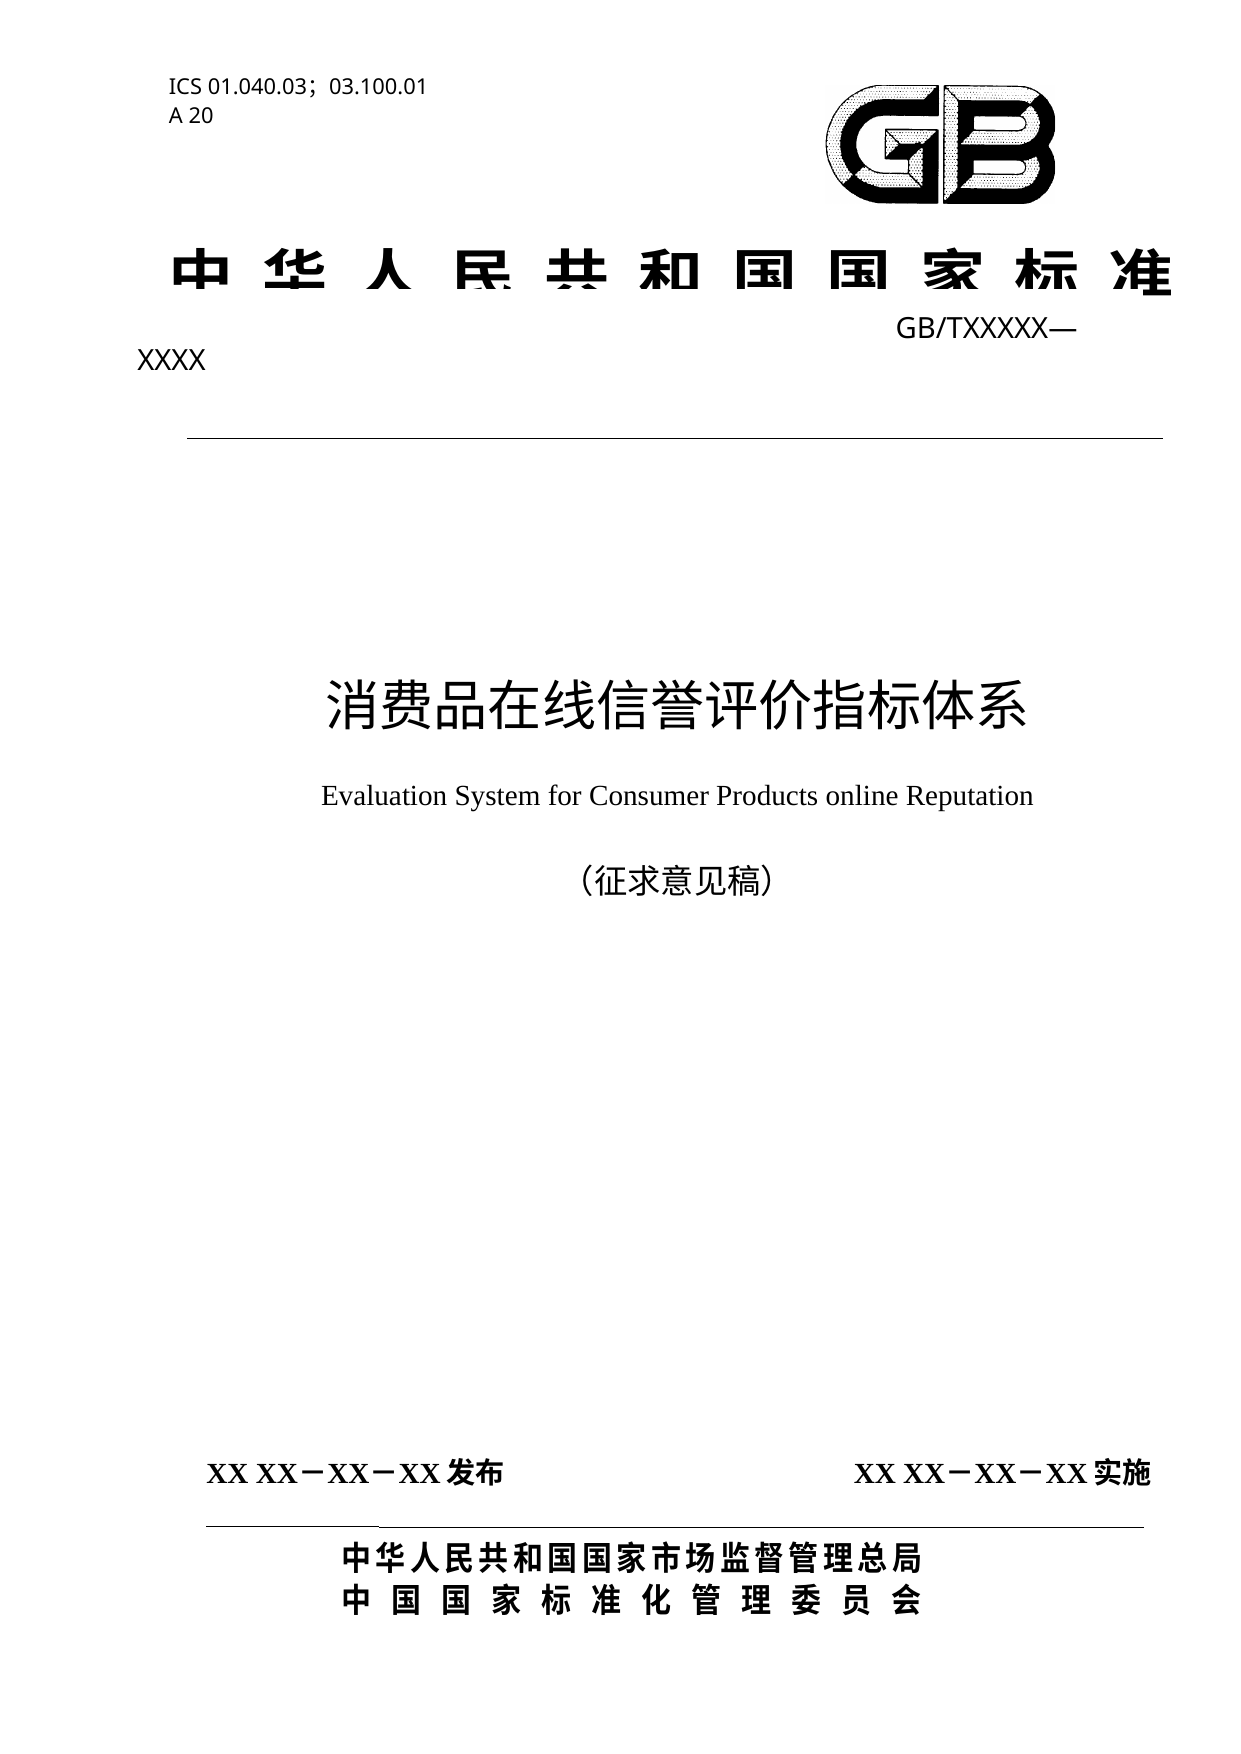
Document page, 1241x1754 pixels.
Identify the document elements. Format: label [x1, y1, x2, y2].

picture [825, 85, 1056, 204]
